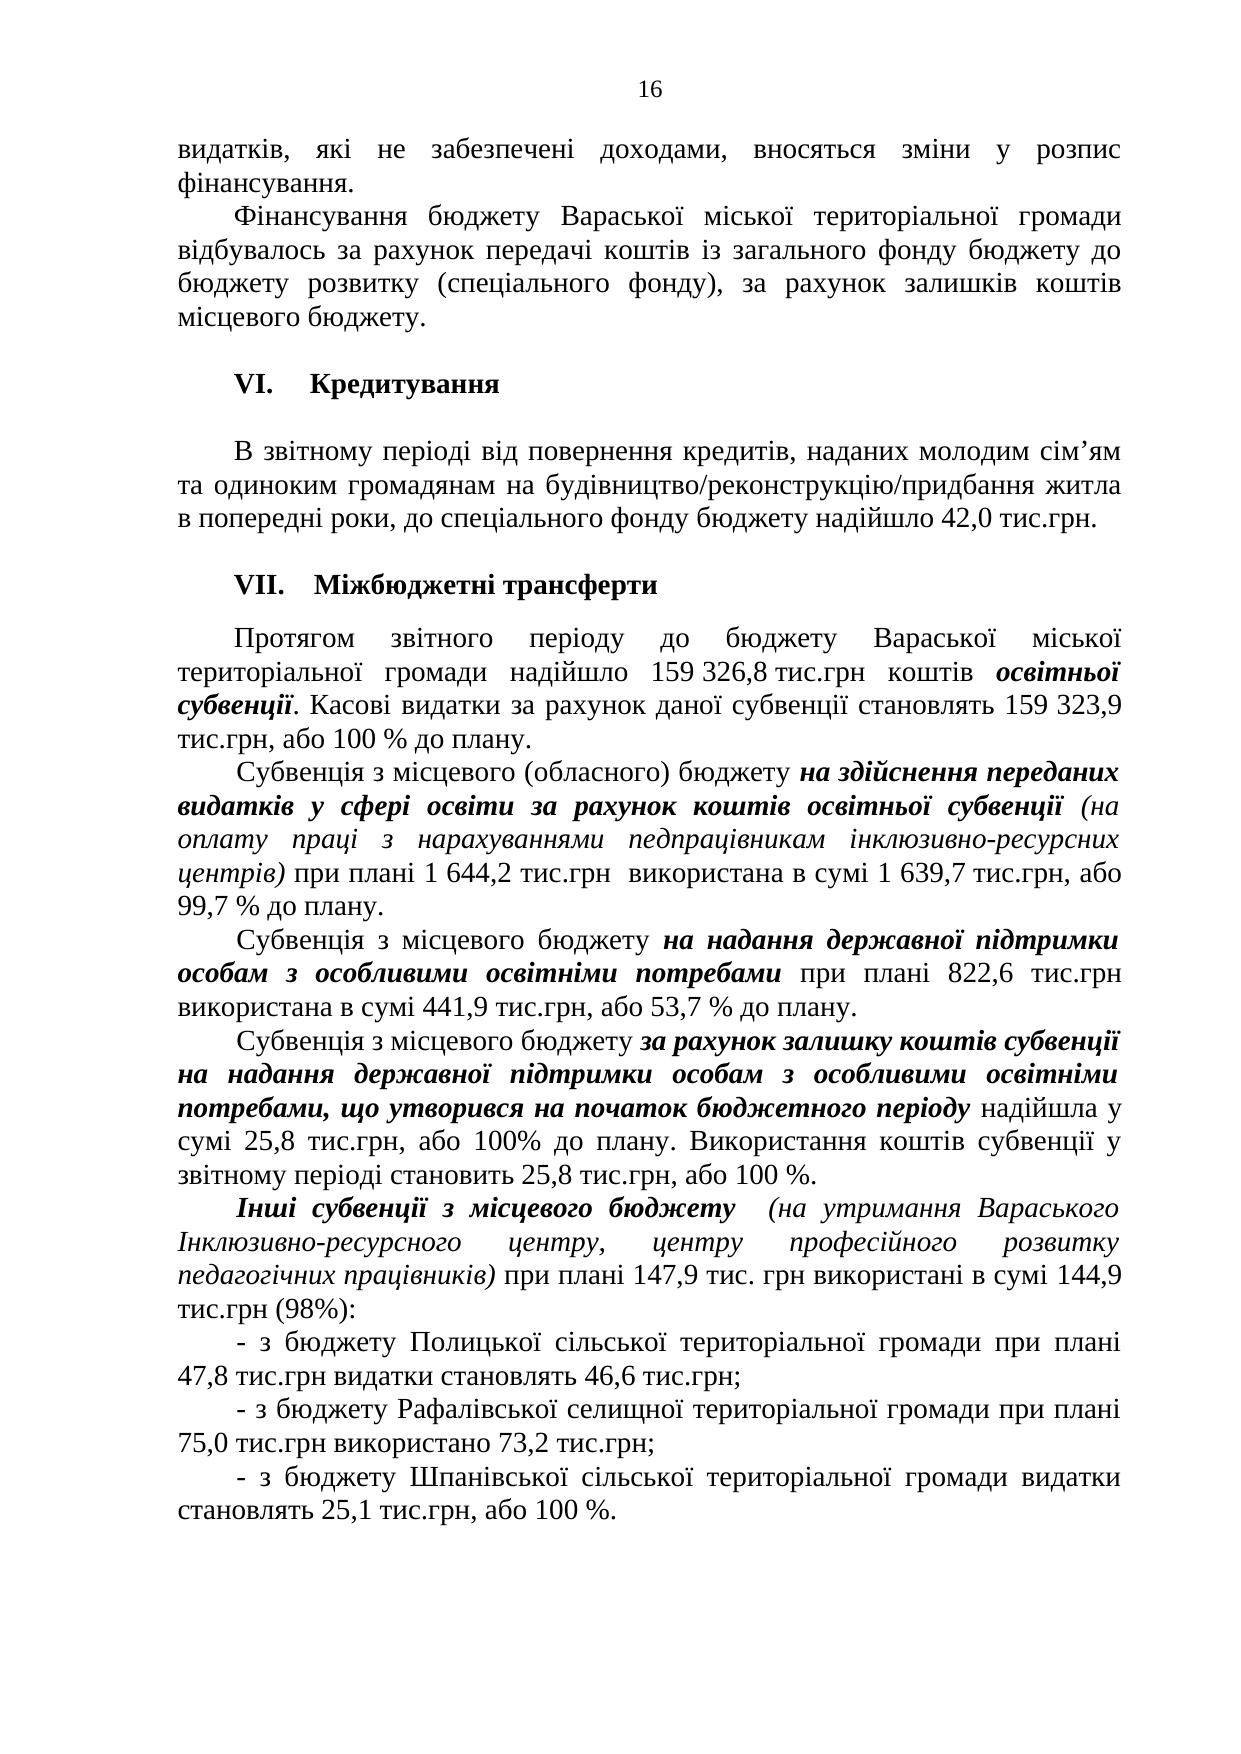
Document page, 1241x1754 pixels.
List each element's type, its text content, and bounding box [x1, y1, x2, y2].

text Субвенція з місцевого (обласного) бюджету на здійснення переданих видатків у сфері освіти за рахунок коштів освітньої субвенції (на оплату праці з нарахуваннями педпрацівникам інклюзивно-ресурсних центрів) при плані 1 644,2 тис.грн використана в сумі 1 639,7 тис.грн, або 99,7 % до плану. [177, 754, 1122, 922]
text Протягом звітного періоду до бюджету Вараської міської територіальної громади надійшло 159 326,8 тис.грн коштів освітньої субвенції. Касові видатки за рахунок даної субвенції становлять 159 323,9 тис.грн, або 100 % до плану. [177, 620, 1122, 754]
text VI. Кредитування [177, 366, 1122, 400]
text - з бюджету Рафалівської селищної територіальної громади при плані 75,0 тис.грн використано 73,2 тис.грн; [177, 1392, 1122, 1459]
text Фінансування бюджету Вараської міської територіальної громади відбувалось за рахунок передачі коштів із загального фонду бюджету до бюджету розвитку (спеціального фонду), за рахунок залишків коштів місцевого бюджету. [177, 198, 1122, 333]
text Субвенція з місцевого бюджету за рахунок залишку коштів субвенції на надання державної підтримки особам з особливими освітніми потребами, що утворився на початок бюджетного періоду надійшла у сумі 25,8 тис.грн, або 100% до плану. Використання коштів субвенції у звітному періоді становить 25,8 тис.грн, або 100 %. [177, 1023, 1122, 1190]
text Субвенція з місцевого бюджету на надання державної підтримки особам з особливими освітніми потребами при плані 822,6 тис.грн використана в сумі 441,9 тис.грн, або 53,7 % до плану. [177, 922, 1122, 1023]
text Інші субвенції з місцевого бюджету (на утримання Вараського Інклюзивно-ресурсного центру, центру професійного розвитку педагогічних працівників) при плані 147,9 тис. грн використані в сумі 144,9 тис.грн (98%): [177, 1190, 1122, 1324]
text - з бюджету Шпанівської сільської територіальної громади видатки становлять 25,1 тис.грн, або 100 %. [177, 1459, 1122, 1526]
text - з бюджету Полицької сільської територіальної громади при плані 47,8 тис.грн видатки становлять 46,6 тис.грн; [177, 1324, 1122, 1392]
text В звітному періоді від повернення кредитів, наданих молодим сім’ям та одиноким громадянам на будівництво/реконструкцію/придбання житла в попередні роки, до спеціального фонду бюджету надійшло 42,0 тис.грн. [177, 433, 1122, 534]
text VII. Міжбюджетні трансферти [177, 567, 1122, 601]
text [177, 131, 1122, 198]
